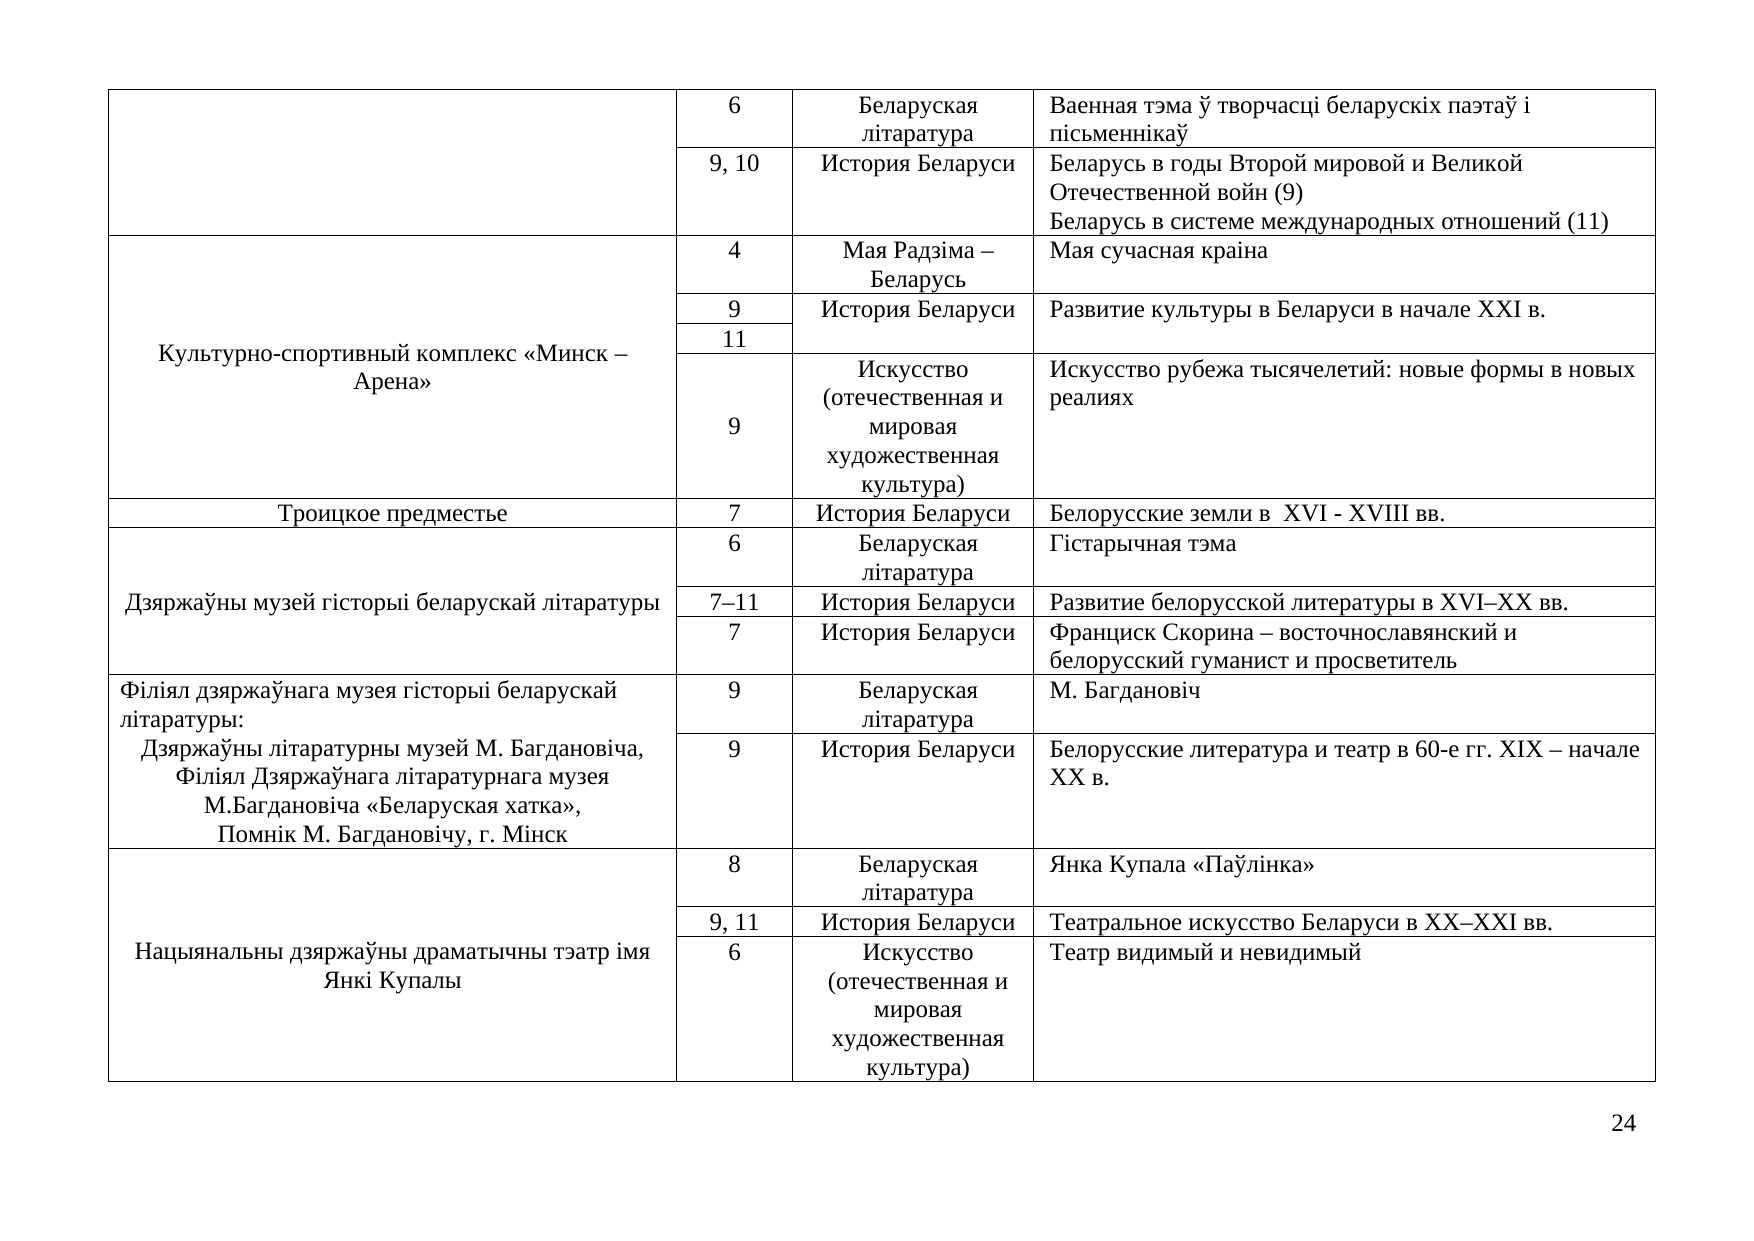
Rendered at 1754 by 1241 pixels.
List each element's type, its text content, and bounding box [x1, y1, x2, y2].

table_cell 9 [677, 294, 792, 323]
table_cell 8 [677, 849, 792, 906]
table_cell История Беларуси [793, 587, 1033, 616]
table_cell 7–11 [677, 587, 792, 616]
table_cell Культурно-спортивный комплекс «Минск – Арена» [109, 236, 676, 497]
table_cell Театральное искусство Беларуси в XX–XXI вв. [1034, 907, 1655, 936]
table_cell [1034, 148, 1655, 234]
table_cell Мая Радзіма – Беларусь [793, 236, 1033, 293]
table_cell Беларуская літаратура [793, 849, 1033, 906]
table_cell 7 [677, 617, 792, 674]
table_cell Дзяржаўны музей гісторыі беларускай літаратуры [109, 528, 676, 674]
table_cell 6 [677, 528, 792, 586]
table_cell Беларуская літаратура [793, 675, 1033, 733]
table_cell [109, 90, 676, 234]
table_cell История Беларуси [793, 907, 1033, 936]
table_cell 6 [677, 937, 792, 1081]
table_cell Развитие белорусской литературы в XVI–XX вв. [1034, 587, 1655, 616]
table_cell Искусство рубежа тысячелетий: новые формы в новых реалиях [1034, 354, 1655, 497]
table_cell История Беларуси [793, 617, 1033, 674]
table_cell Філіял дзяржаўнага музея гісторыі беларускай літаратуры: Дзяржаўны літаратурны музей М. Багдановіча, Філіял Дзяржаўнага літаратурнага музея М.Багдановіча «Беларуская хатка», Помнік М. Багдановічу, г. Мінск [109, 675, 676, 848]
table_cell 9, 11 [677, 907, 792, 936]
table_cell 9 [677, 734, 792, 848]
table_cell История Беларуси [793, 148, 1033, 234]
table_cell Беларуская літаратура [793, 528, 1033, 586]
table_cell Развитие культуры в Беларуси в начале XXI в. [1034, 294, 1655, 353]
table_cell Белорусские земли в XVI - XVIII вв. [1034, 499, 1655, 527]
table_cell 9 [677, 354, 792, 497]
table_cell 4 [677, 236, 792, 293]
table_cell Нацыянальны дзяржаўны драматычны тэатр імя Янкі Купалы [109, 849, 676, 1081]
table_cell Гістарычная тэма [1034, 528, 1655, 586]
table_cell Белорусские литература и театр в 60-е гг. ХIХ – начале ХХ в. [1034, 734, 1655, 848]
table_cell История Беларуси [793, 734, 1033, 848]
table_cell Ваенная тэма ў творчасці беларускіх паэтаў і пісьменнікаў [1034, 90, 1655, 147]
table_cell История Беларуси [793, 499, 1033, 527]
table_cell Искусство (отечественная и мировая художественная культура) [793, 354, 1033, 497]
table_cell 9, 10 [677, 148, 792, 234]
table_cell Франциск Скорина – восточнославянский и белорусский гуманист и просветитель [1034, 617, 1655, 674]
table_cell Янка Купала «Паўлінка» [1034, 849, 1655, 906]
table_cell Искусство (отечественная и мировая художественная культура) [793, 937, 1033, 1081]
table_cell Мая сучасная краіна [1034, 236, 1655, 293]
table_cell Беларуская літаратура [793, 90, 1033, 147]
table_cell Театр видимый и невидимый [1034, 937, 1655, 1081]
table_cell История Беларуси [793, 294, 1033, 353]
table_cell 6 [677, 90, 792, 147]
table_cell М. Багдановіч [1034, 675, 1655, 733]
table_cell 7 [677, 499, 792, 527]
table_cell Троицкое предместье [109, 499, 676, 527]
table_cell 11 [677, 324, 792, 353]
table_cell 9 [677, 675, 792, 733]
